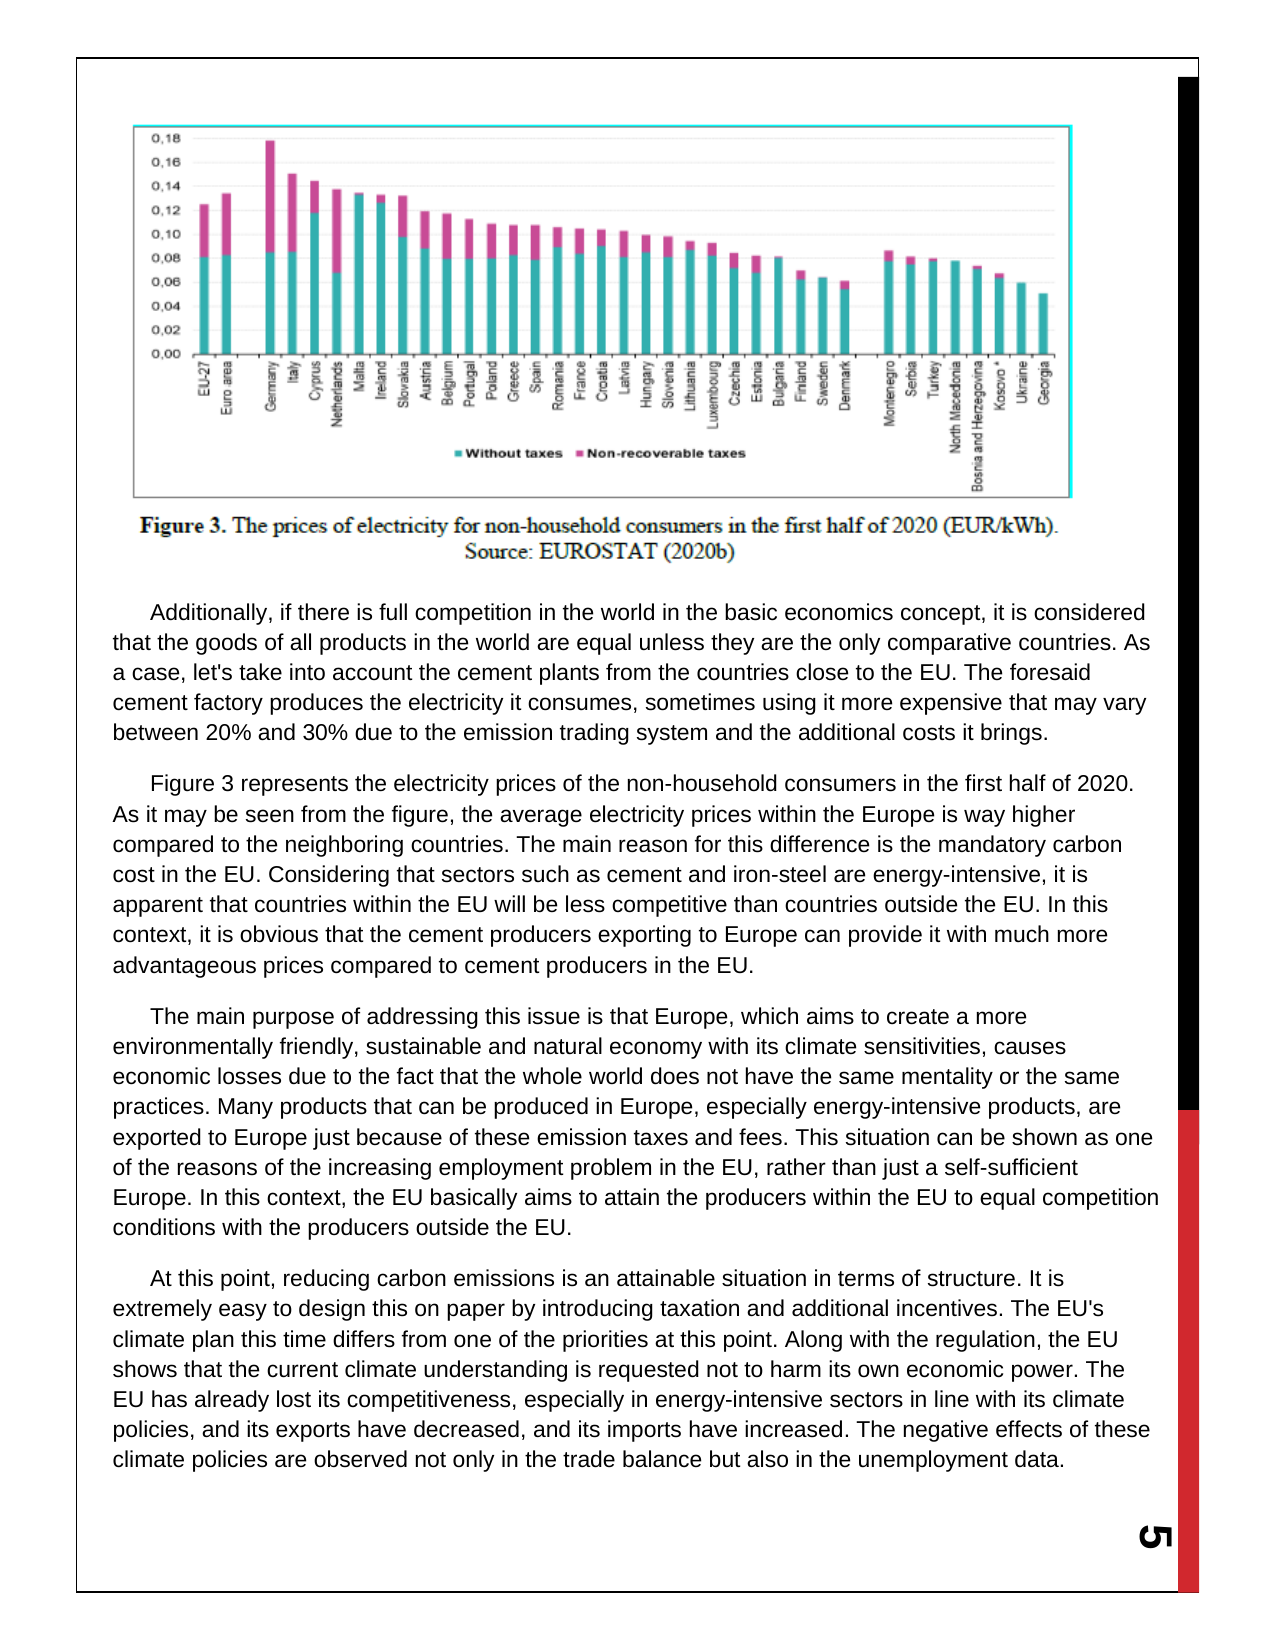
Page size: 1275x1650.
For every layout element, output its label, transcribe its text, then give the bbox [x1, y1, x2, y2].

text Figure 3 represents the electricity prices of the non-household consumers in the first half of 2020. As it may be seen from the figure, the average electricity prices within the Europe is way higher compared to the neighboring countries. The main reason for this difference is the mandatory carbon cost in the EU. Considering that sectors such as cement and iron-steel are energy-intensive, it is apparent that countries within the EU will be less competitive than countries outside the EU. In this context, it is obvious that the cement producers exporting to Europe can provide it with much more advantageous prices compared to cement producers in the EU. [112, 770, 1162, 978]
text At this point, reducing carbon emissions is an attainable situation in terms of structure. It is extremely easy to design this on paper by introducing taxation and additional incentives. The EU's climate plan this time differs from one of the priorities at this point. Along with the regulation, the EU shows that the current climate understanding is requested not to harm its own economic power. The EU has already lost its competitiveness, especially in energy-intensive sectors in line with its climate policies, and its exports have decreased, and its imports have increased. The negative effects of these climate policies are observed not only in the trade balance but also in the unemployment data. [112, 1265, 1162, 1473]
text Additionally, if there is full competition in the world in the basic economics concept, it is considered that the goods of all products in the world are equal unless they are the only comparative countries. As a case, let's take into account the cement plants from the countries close to the EU. The foresaid cement factory produces the electricity it consumes, sometimes using it more expensive that may vary between 20% and 30% due to the emission trading system and the additional costs it brings. [112, 598, 1162, 746]
text The main purpose of addressing this issue is that Europe, which aims to create a more environmentally friendly, sustainable and natural economy with its climate sensitivities, causes economic losses due to the fact that the whole world does not have the same mentality or the same practices. Many products that can be produced in Europe, especially energy-intensive products, are exported to Europe just because of these emission taxes and fees. This situation can be shown as one of the reasons of the increasing employment problem in the EU, rather than just a self-sufficient Europe. In this context, the EU basically aims to attain the producers within the EU to equal competition conditions with the producers outside the EU. [112, 1003, 1162, 1240]
picture [112, 112, 1153, 574]
